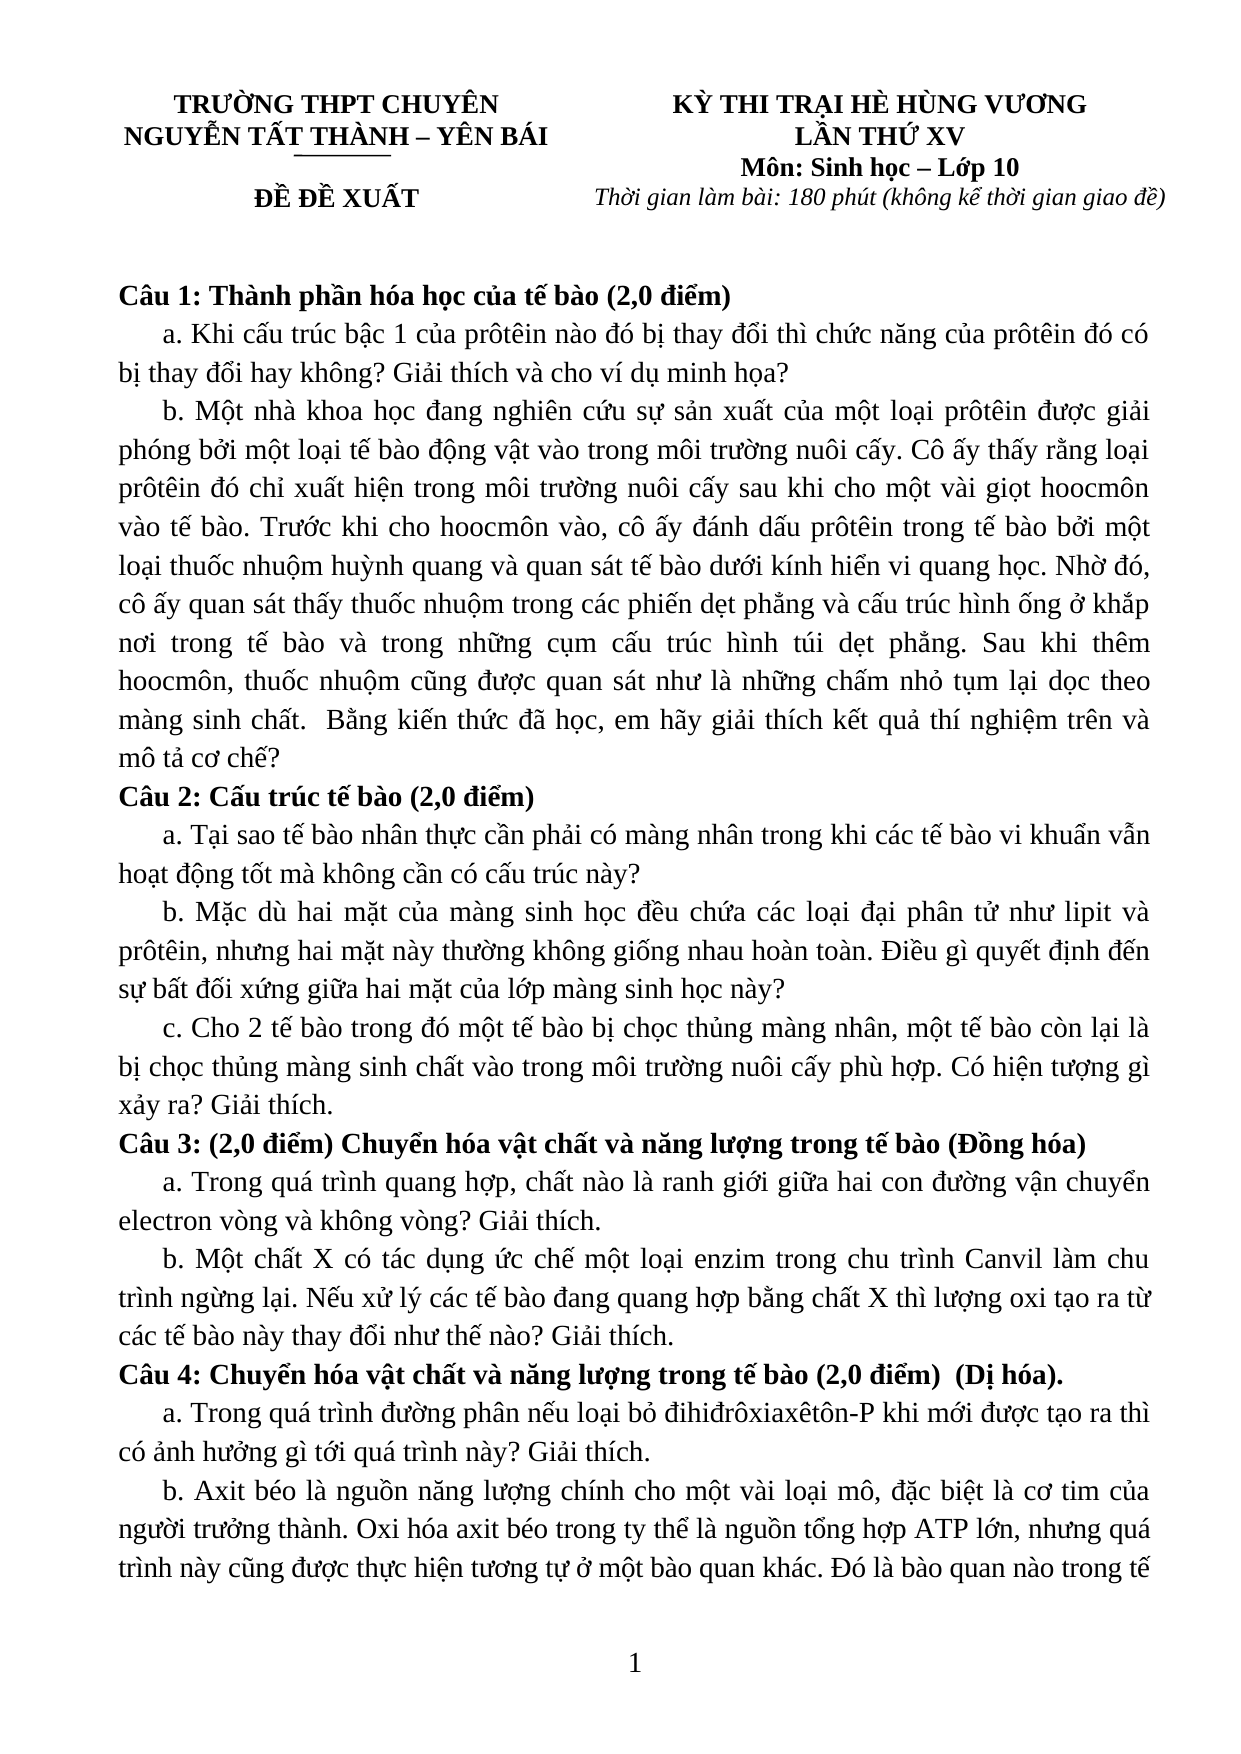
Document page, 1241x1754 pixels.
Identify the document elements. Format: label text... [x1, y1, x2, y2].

text b. Một nhà khoa học đang nghiên cứu sự sản xuất của một loại prôtêin được giải phóng bởi một loại tế bào động vật vào trong môi trường nuôi cấy. Cô ấy thấy rằng loại prôtêin đó chỉ xuất hiện trong môi trường nuôi cấy sau khi cho một vài giọt hoocmôn vào tế bào. Trước khi cho hoocmôn vào, cô ấy đánh dấu prôtêin trong tế bào bởi một loại thuốc nhuộm huỳnh quang và quan sát tế bào dưới kính hiển vi quang học. Nhờ đó, cô ấy quan sát thấy thuốc nhuộm trong các phiến dẹt phẳng và cấu trúc hình ống ở khắp nơi trong tế bào và trong những cụm cấu trúc hình túi dẹt phẳng. Sau khi thêm hoocmôn, thuốc nhuộm cũng được quan sát như là những chấm nhỏ tụm lại dọc theo màng sinh chất. Bằng kiến thức đã học, em hãy giải thích kết quả thí nghiệm trên và mô tả cơ chế? [118, 393, 1152, 774]
text a. Khi cấu trúc bậc 1 của prôtêin nào đó bị thay đổi thì chức năng của prôtêin đó có bị thay đổi hay không? Giải thích và cho ví dụ minh họa? [118, 316, 1152, 388]
text b. Mặc dù hai mặt của màng sinh học đều chứa các loại đại phân tử như lipit và prôtêin, nhưng hai mặt này thường không giống nhau hoàn toàn. Điều gì quyết định đến sự bất đối xứng giữa hai mặt của lớp màng sinh học này? [118, 894, 1152, 1005]
text b. Một chất X có tác dụng ức chế một loại enzim trong chu trình Canvil làm chu trình ngừng lại. Nếu xử lý các tế bào đang quang hợp bằng chất X thì lượng oxi tạo ra từ các tế bào này thay đổi như thế nào? Giải thích. [118, 1241, 1152, 1352]
table_header TRƯỜNG THPT CHUYÊN NGUYỄN TẤT THÀNH – YÊN BÁI ĐỀ ĐỀ XUẤT [91, 89, 581, 244]
text Câu 2: Cấu trúc tế bào (2,0 điểm) [118, 779, 1152, 812]
text Câu 1: Thành phần hóa học của tế bào (2,0 điểm) [118, 278, 1152, 311]
text a. Trong quá trình đường phân nếu loại bỏ đihiđrôxiaxêtôn-P khi mới được tạo ra thì có ảnh hưởng gì tới quá trình này? Giải thích. [118, 1396, 1152, 1468]
text a. Trong quá trình quang hợp, chất nào là ranh giới giữa hai con đường vận chuyển electron vòng và không vòng? Giải thích. [118, 1164, 1152, 1236]
table_header KỲ THI TRẠI HÈ HÙNG VƯƠNG LẦN THỨ XV Môn: Sinh học – Lớp 10 Thời gian làm bài: 180 phút (không kể thời gian giao đề) [581, 89, 1178, 244]
text Câu 4: Chuyển hóa vật chất và năng lượng trong tế bào (2,0 điểm) (Dị hóa). [118, 1357, 1152, 1391]
text Câu 3: (2,0 điểm) Chuyển hóa vật chất và năng lượng trong tế bào (Đồng hóa) [118, 1126, 1152, 1159]
text c. Cho 2 tế bào trong đó một tế bào bị chọc thủng màng nhân, một tế bào còn lại là bị chọc thủng màng sinh chất vào trong môi trường nuôi cấy phù hợp. Có hiện tượng gì xảy ra? Giải thích. [118, 1010, 1152, 1121]
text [118, 1473, 1152, 1583]
text a. Tại sao tế bào nhân thực cần phải có màng nhân trong khi các tế bào vi khuẩn vẫn hoạt động tốt mà không cần có cấu trúc này? [118, 817, 1152, 889]
